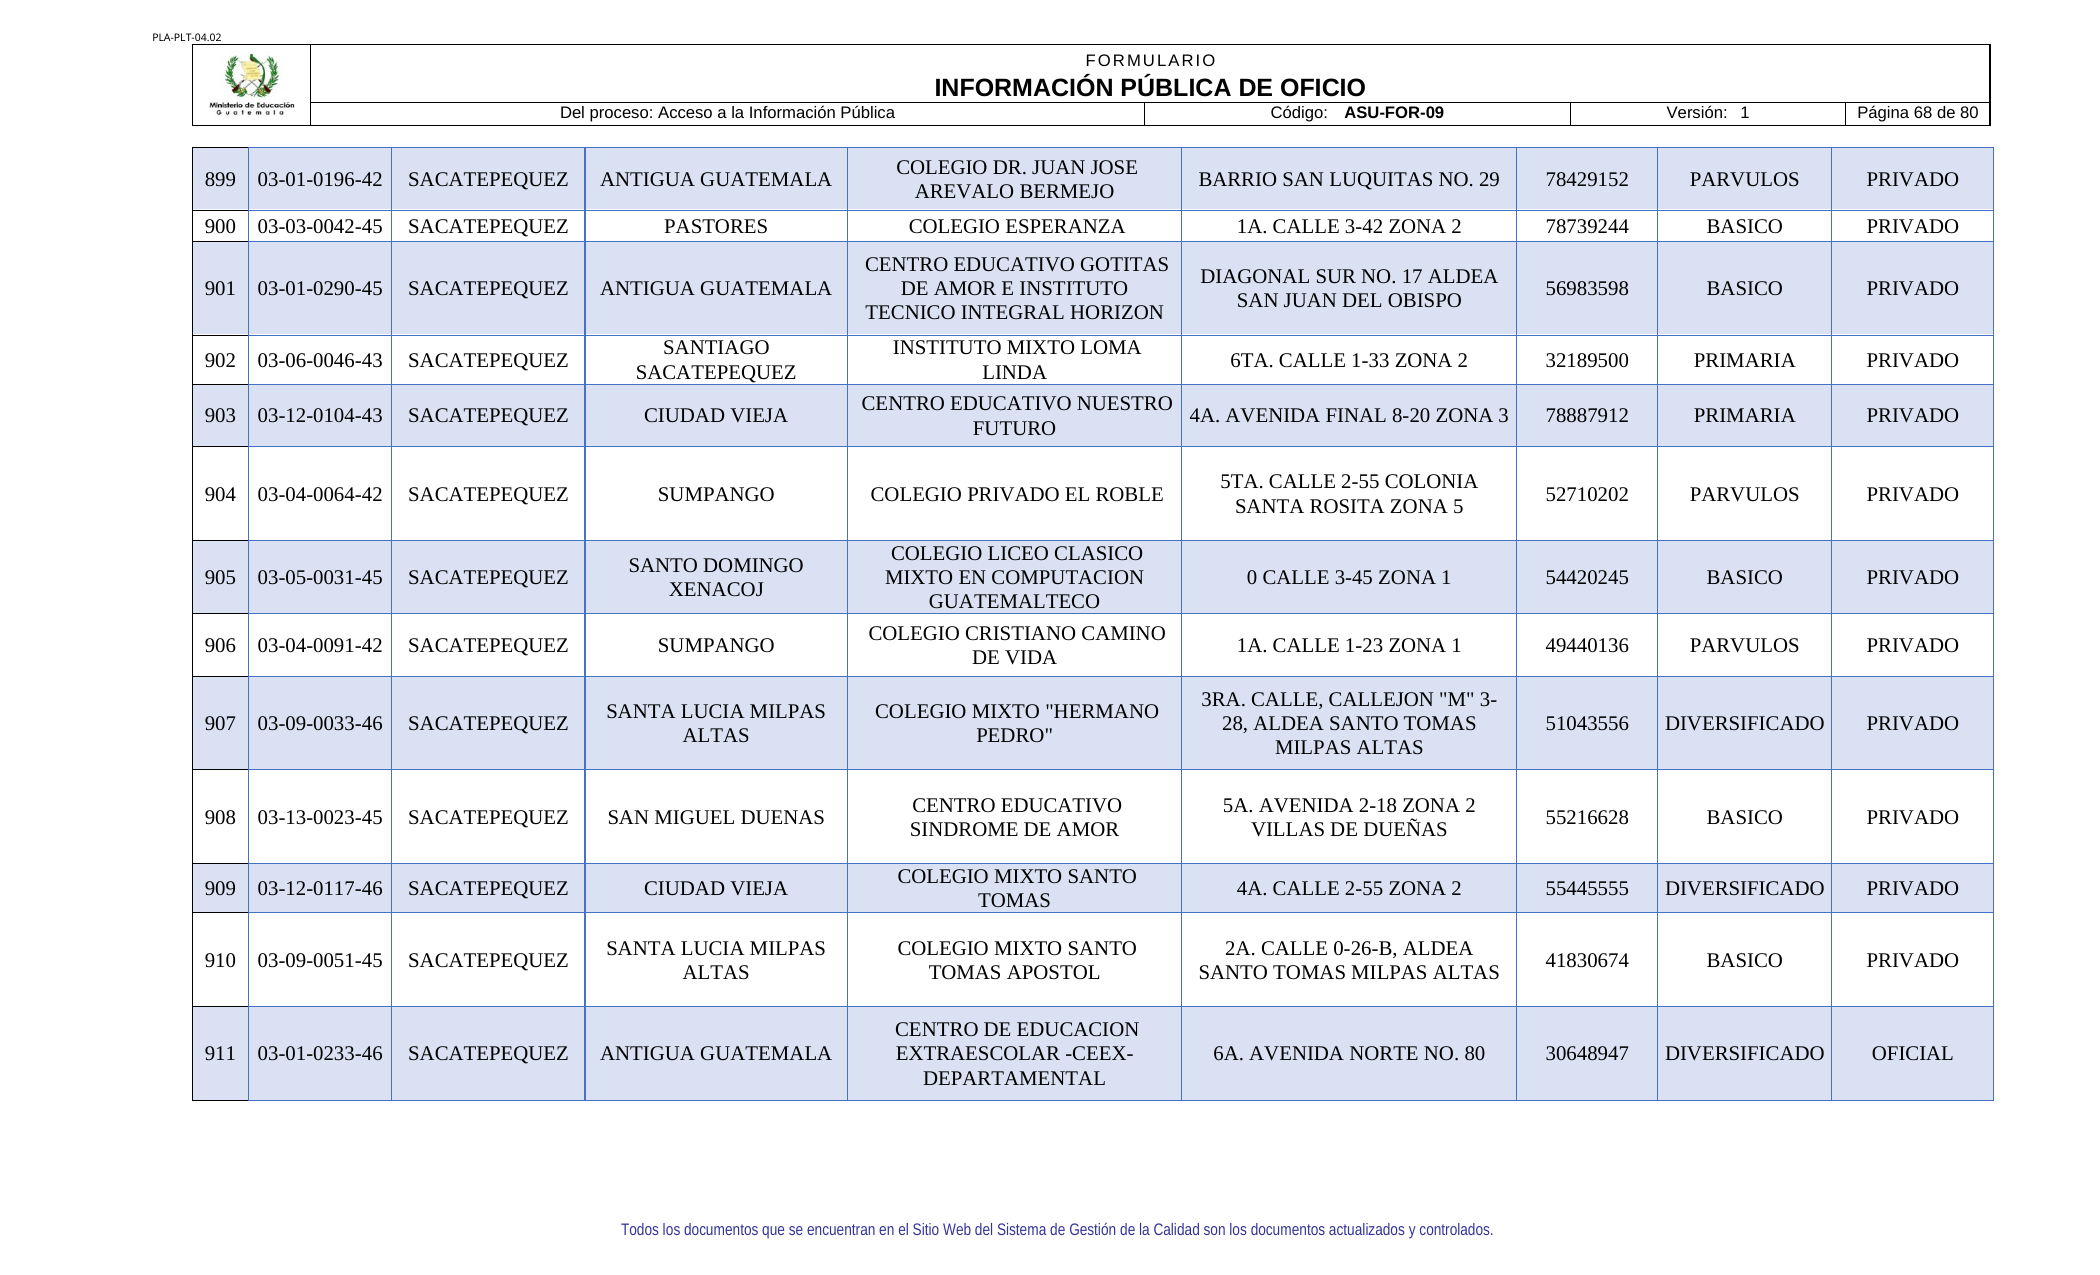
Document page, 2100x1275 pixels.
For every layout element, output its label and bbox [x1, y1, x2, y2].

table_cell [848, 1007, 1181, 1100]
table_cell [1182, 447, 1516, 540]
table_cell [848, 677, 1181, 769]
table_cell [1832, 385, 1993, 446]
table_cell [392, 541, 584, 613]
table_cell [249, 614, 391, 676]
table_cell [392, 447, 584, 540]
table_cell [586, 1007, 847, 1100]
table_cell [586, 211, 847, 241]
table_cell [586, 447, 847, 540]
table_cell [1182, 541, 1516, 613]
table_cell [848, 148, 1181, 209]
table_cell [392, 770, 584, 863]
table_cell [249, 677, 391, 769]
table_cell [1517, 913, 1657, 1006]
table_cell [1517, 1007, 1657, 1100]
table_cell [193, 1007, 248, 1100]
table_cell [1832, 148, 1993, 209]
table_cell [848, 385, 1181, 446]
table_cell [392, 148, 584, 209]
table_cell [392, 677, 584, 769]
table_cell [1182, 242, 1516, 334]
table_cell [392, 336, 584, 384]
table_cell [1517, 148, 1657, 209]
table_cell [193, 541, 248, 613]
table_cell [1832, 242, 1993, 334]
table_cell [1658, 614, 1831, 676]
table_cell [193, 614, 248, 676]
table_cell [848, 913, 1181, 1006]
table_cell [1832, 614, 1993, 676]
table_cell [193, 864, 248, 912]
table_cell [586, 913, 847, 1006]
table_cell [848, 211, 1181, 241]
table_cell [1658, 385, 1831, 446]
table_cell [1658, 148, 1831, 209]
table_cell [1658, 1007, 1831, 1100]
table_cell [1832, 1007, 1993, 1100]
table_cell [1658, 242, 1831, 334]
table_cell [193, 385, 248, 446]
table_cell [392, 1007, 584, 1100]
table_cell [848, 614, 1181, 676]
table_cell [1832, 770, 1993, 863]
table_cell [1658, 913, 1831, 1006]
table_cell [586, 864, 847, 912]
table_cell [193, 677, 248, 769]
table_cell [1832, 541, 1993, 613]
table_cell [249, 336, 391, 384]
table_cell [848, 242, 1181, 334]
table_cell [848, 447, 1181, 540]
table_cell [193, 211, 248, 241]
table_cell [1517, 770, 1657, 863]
picture [208, 51, 295, 117]
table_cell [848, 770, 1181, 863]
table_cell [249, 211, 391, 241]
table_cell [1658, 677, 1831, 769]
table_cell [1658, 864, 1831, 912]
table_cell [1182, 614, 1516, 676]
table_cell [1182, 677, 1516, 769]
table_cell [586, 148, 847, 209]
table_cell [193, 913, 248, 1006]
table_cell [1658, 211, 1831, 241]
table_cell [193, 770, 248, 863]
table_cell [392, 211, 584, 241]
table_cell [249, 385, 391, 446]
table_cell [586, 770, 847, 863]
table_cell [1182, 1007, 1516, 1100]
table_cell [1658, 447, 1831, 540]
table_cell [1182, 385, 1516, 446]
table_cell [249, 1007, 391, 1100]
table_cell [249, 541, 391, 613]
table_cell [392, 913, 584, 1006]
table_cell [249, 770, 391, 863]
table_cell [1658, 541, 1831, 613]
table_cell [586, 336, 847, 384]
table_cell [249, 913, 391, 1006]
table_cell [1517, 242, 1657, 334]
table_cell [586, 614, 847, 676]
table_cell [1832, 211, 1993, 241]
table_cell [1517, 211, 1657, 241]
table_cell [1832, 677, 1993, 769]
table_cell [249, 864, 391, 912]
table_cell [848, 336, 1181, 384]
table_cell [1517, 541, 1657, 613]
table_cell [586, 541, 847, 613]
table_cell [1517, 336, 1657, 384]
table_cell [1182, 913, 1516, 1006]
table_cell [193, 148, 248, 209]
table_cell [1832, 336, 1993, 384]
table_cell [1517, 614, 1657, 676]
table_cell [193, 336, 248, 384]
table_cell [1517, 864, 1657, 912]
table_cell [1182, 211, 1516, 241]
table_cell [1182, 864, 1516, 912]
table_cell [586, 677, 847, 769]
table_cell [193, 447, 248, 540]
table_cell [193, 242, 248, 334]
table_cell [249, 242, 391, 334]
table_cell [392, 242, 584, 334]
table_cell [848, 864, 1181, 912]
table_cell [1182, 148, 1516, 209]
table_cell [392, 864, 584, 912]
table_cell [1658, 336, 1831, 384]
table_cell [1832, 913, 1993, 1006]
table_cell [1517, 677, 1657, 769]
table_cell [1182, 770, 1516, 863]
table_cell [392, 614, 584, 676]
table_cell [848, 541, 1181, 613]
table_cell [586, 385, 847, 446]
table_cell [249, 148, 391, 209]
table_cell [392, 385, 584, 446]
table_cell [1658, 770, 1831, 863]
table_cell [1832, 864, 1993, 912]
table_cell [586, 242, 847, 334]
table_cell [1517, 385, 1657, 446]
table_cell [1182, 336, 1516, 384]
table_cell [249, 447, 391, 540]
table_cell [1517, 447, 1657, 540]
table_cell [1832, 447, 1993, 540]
